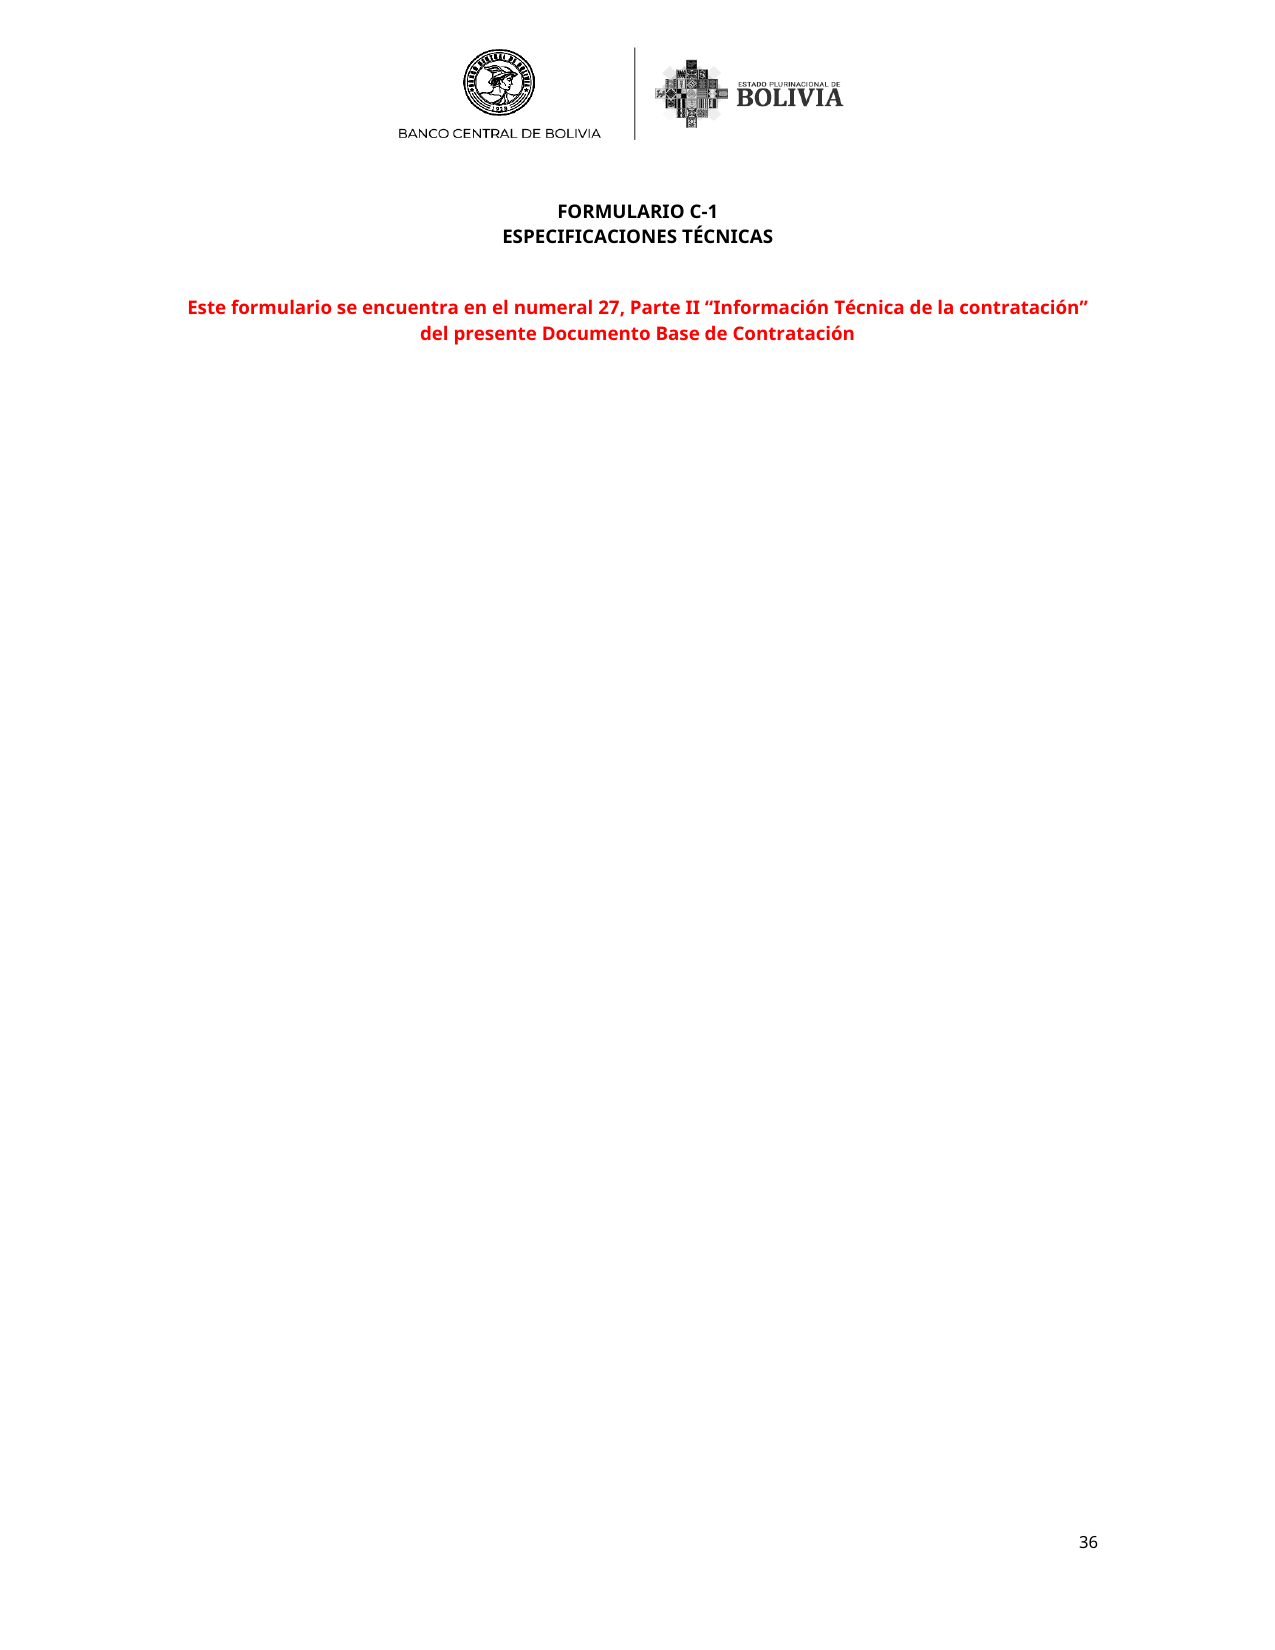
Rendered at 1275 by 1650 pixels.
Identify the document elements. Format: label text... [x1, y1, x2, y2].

picture [177, 4, 1077, 186]
text FORMULARIO C-1 [177, 147, 1098, 224]
text ESPECIFICACIONES TÉCNICAS [177, 224, 1098, 249]
text Este formulario se encuentra en el numeral 27, Parte II “Información Técnica de la contratación” del presente Documento Base de Contratación [177, 294, 1098, 346]
